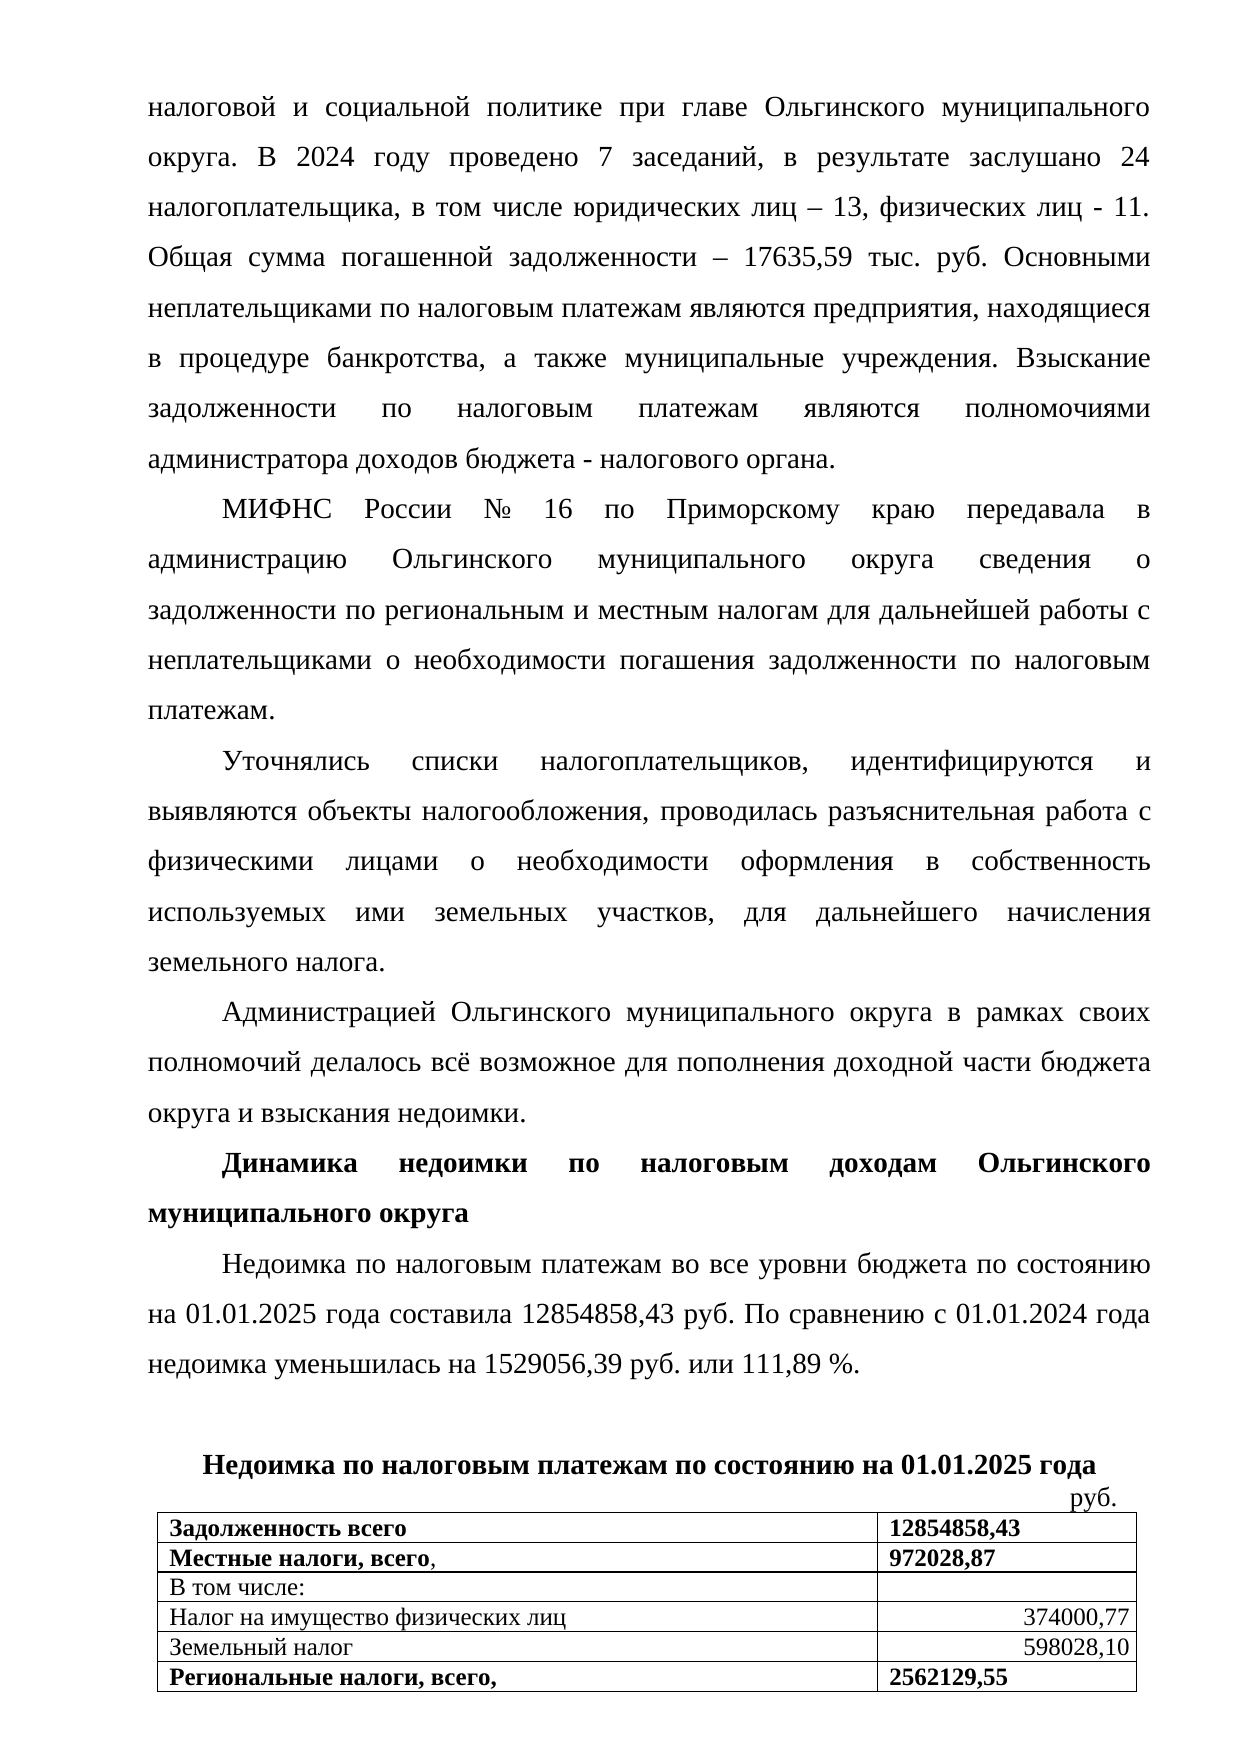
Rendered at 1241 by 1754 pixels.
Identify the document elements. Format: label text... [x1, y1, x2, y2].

text Администрацией Ольгинского муниципального округа в рамках своих полномочий делалось всё возможное для пополнения доходной части бюджета округа и взыскания недоимки. [148, 994, 1152, 1128]
text Недоимка по налоговым платежам во все уровни бюджета по состоянию на 01.01.2025 года составила 12854858,43 руб. По сравнению с 01.01.2024 года недоимка уменьшилась на 1529056,39 руб. или 111,89 %. [148, 1246, 1152, 1380]
text МИФНС России № 16 по Приморскому краю передавала в администрацию Ольгинского муниципального округа сведения о задолженности по региональным и местным налогам для дальнейшей работы с неплательщиками о необходимости погашения задолженности по налоговым платежам. [148, 491, 1152, 726]
table_header руб. [146, 1481, 1136, 1692]
text Динамика недоимки по налоговым доходам Ольгинского муниципального округа [148, 1145, 1152, 1229]
text Недоимка по налоговым платежам по состоянию на 01.01.2025 года [148, 1447, 1152, 1481]
text Уточнялись списки налогоплательщиков, идентифицируются и выявляются объекты налогообложения, проводилась разъяснительная работа с физическими лицами о необходимости оформления в собственность используемых ими земельных участков, для дальнейшего начисления земельного налога. [148, 743, 1152, 977]
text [148, 89, 1152, 474]
